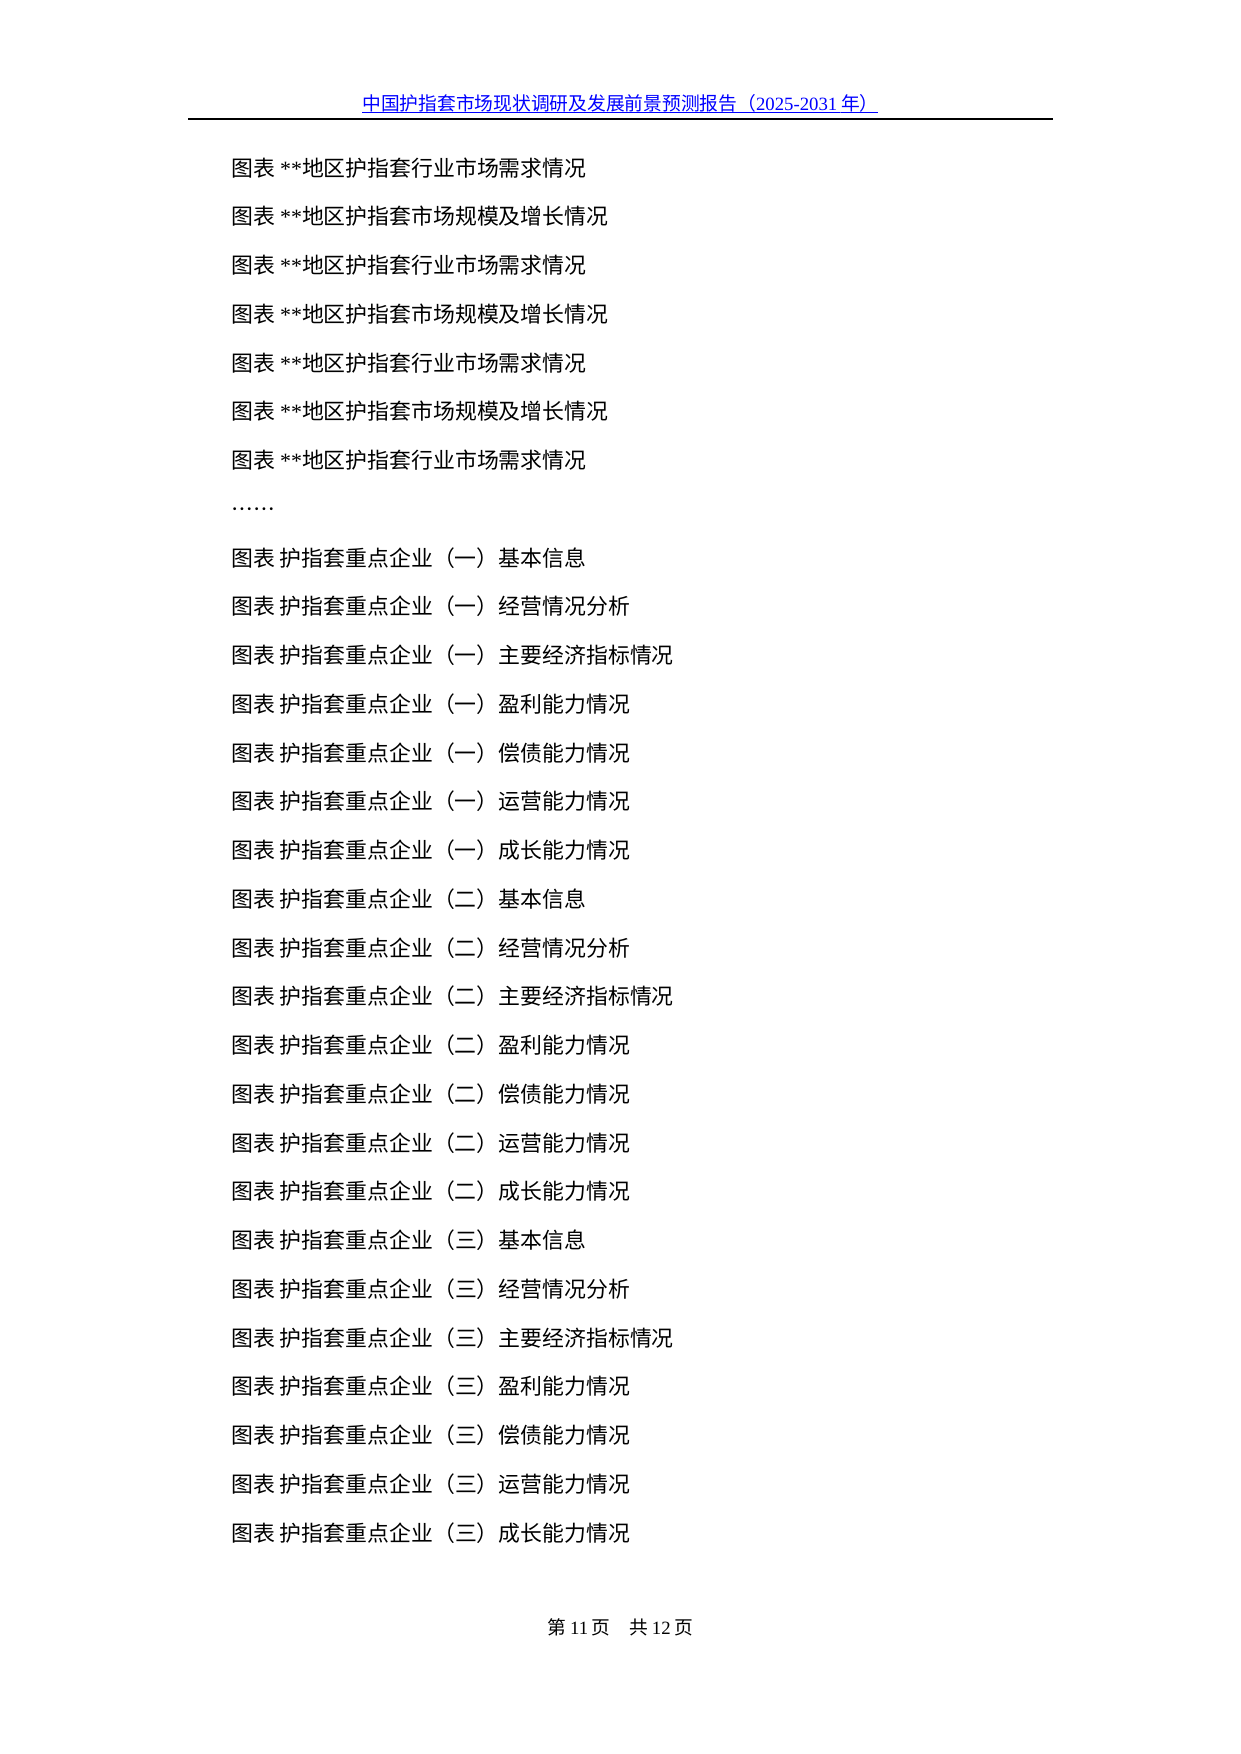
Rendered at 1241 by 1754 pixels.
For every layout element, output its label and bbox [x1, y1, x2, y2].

text [187, 150, 1053, 1548]
